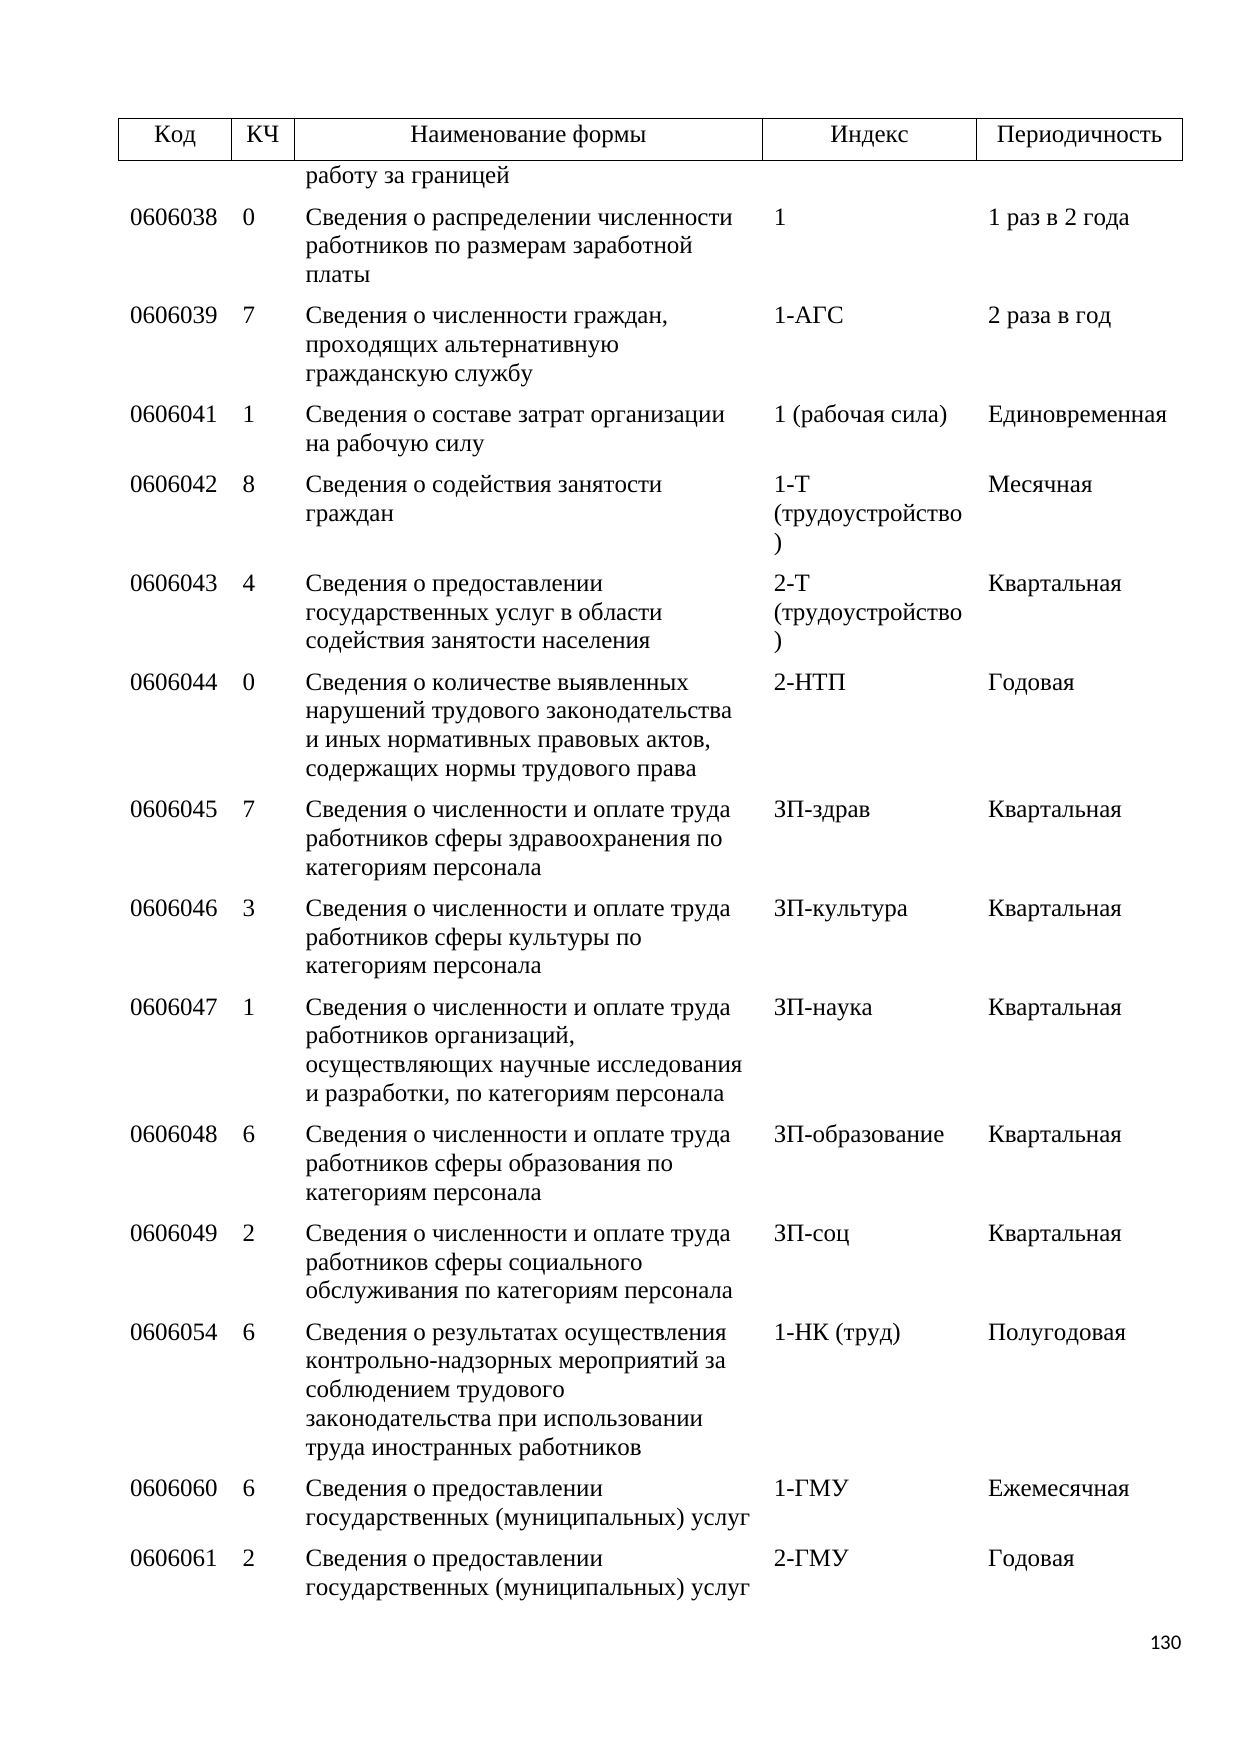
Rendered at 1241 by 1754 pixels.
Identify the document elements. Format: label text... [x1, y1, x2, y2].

table_header КЧ [232, 119, 294, 160]
table_header Индекс [763, 119, 976, 160]
table_header Наименование формы [295, 119, 762, 160]
table_header Периодичность [977, 119, 1182, 160]
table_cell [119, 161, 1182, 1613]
table_header Код [119, 119, 231, 160]
